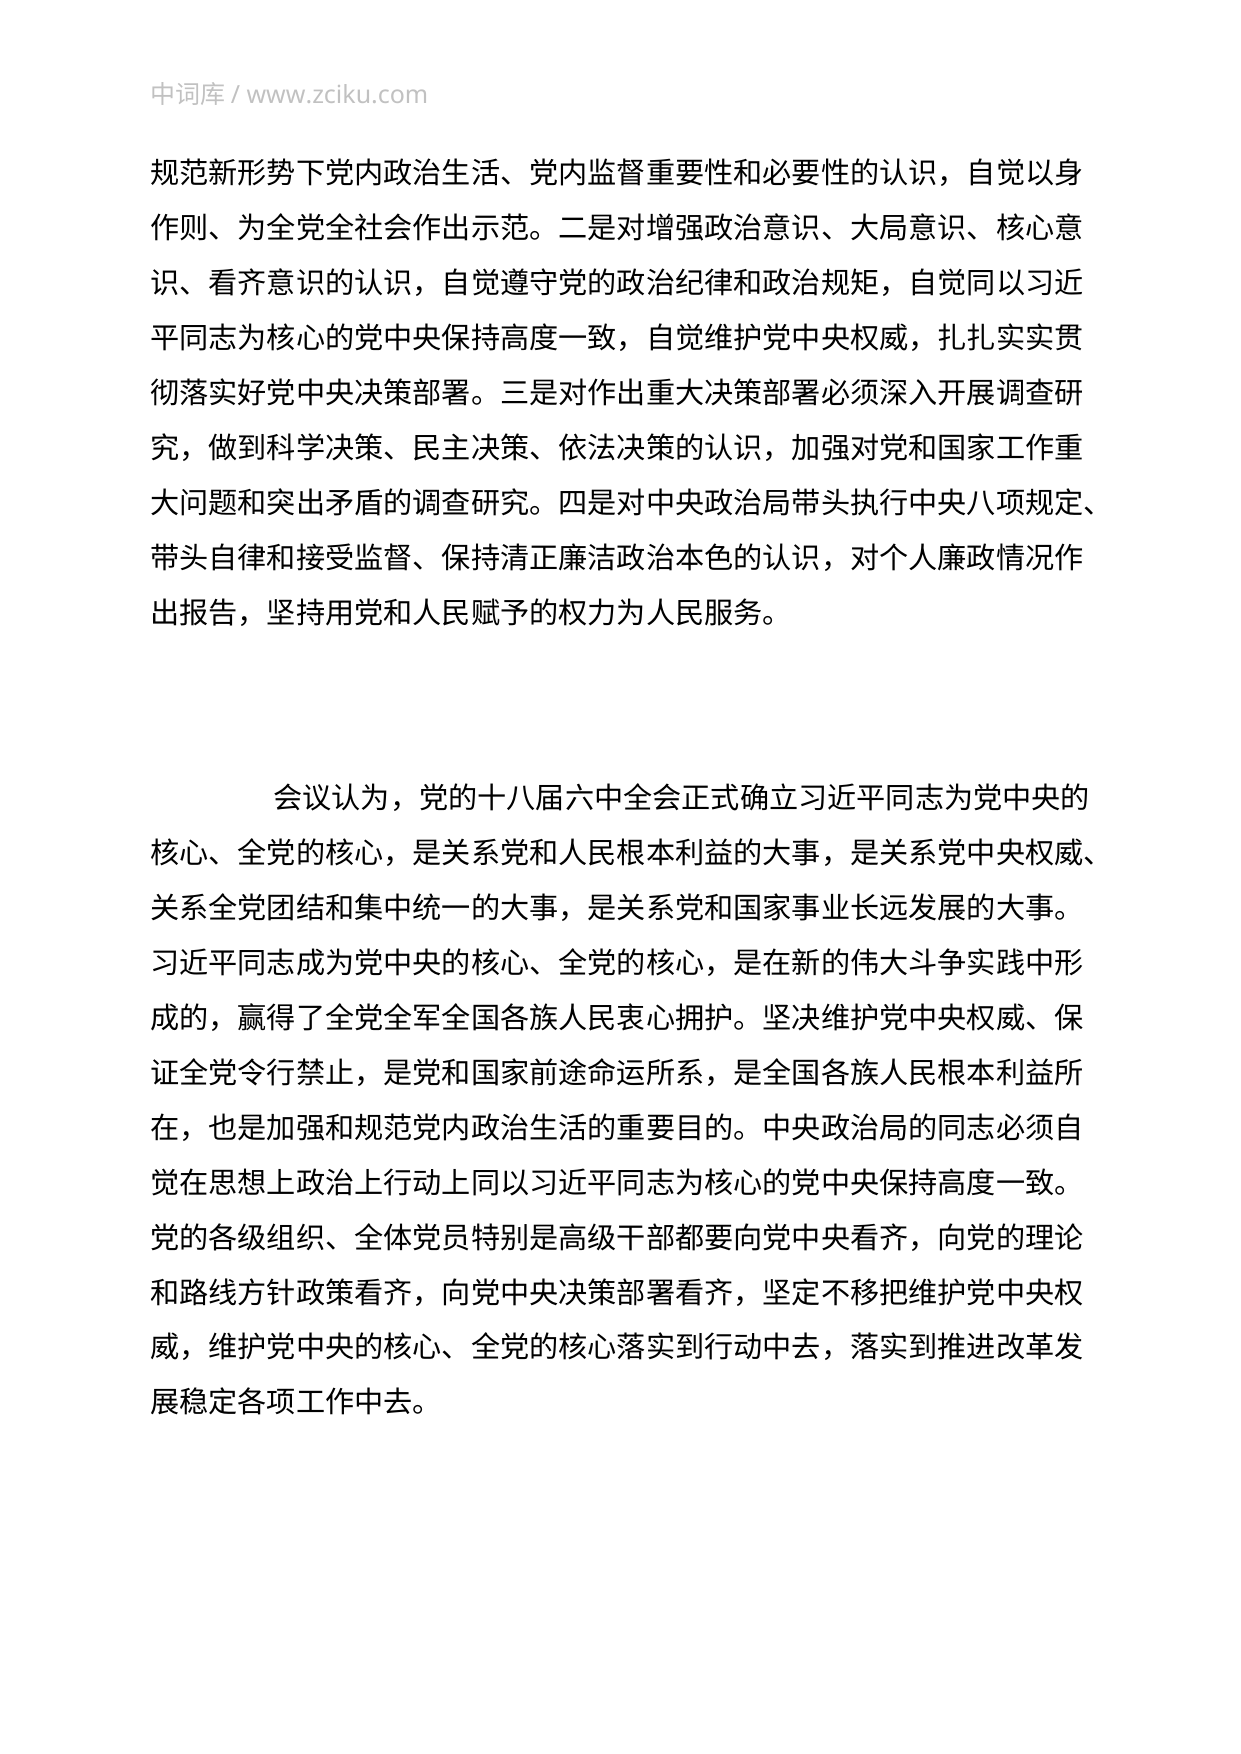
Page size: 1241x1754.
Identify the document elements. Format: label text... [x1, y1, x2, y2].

text 会议认为，党的十八届六中全会正式确立习近平同志为党中央的核心、全党的核心，是关系党和人民根本利益的大事，是关系党中央权威、关系全党团结和集中统一的大事，是关系党和国家事业长远发展的大事。习近平同志成为党中央的核心、全党的核心，是在新的伟大斗争实践中形成的，赢得了全党全军全国各族人民衷心拥护。坚决维护党中央权威、保证全党令行禁止，是党和国家前途命运所系，是全国各族人民根本利益所在，也是加强和规范党内政治生活的重要目的。中央政治局的同志必须自觉在思想上政治上行动上同以习近平同志为核心的党中央保持高度一致。党的各级组织、全体党员特别是高级干部都要向党中央看齐，向党的理论和路线方针政策看齐，向党中央决策部署看齐，坚定不移把维护党中央权威，维护党中央的核心、全党的核心落实到行动中去，落实到推进改革发展稳定各项工作中去。 [150, 775, 1090, 1421]
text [150, 150, 1090, 631]
